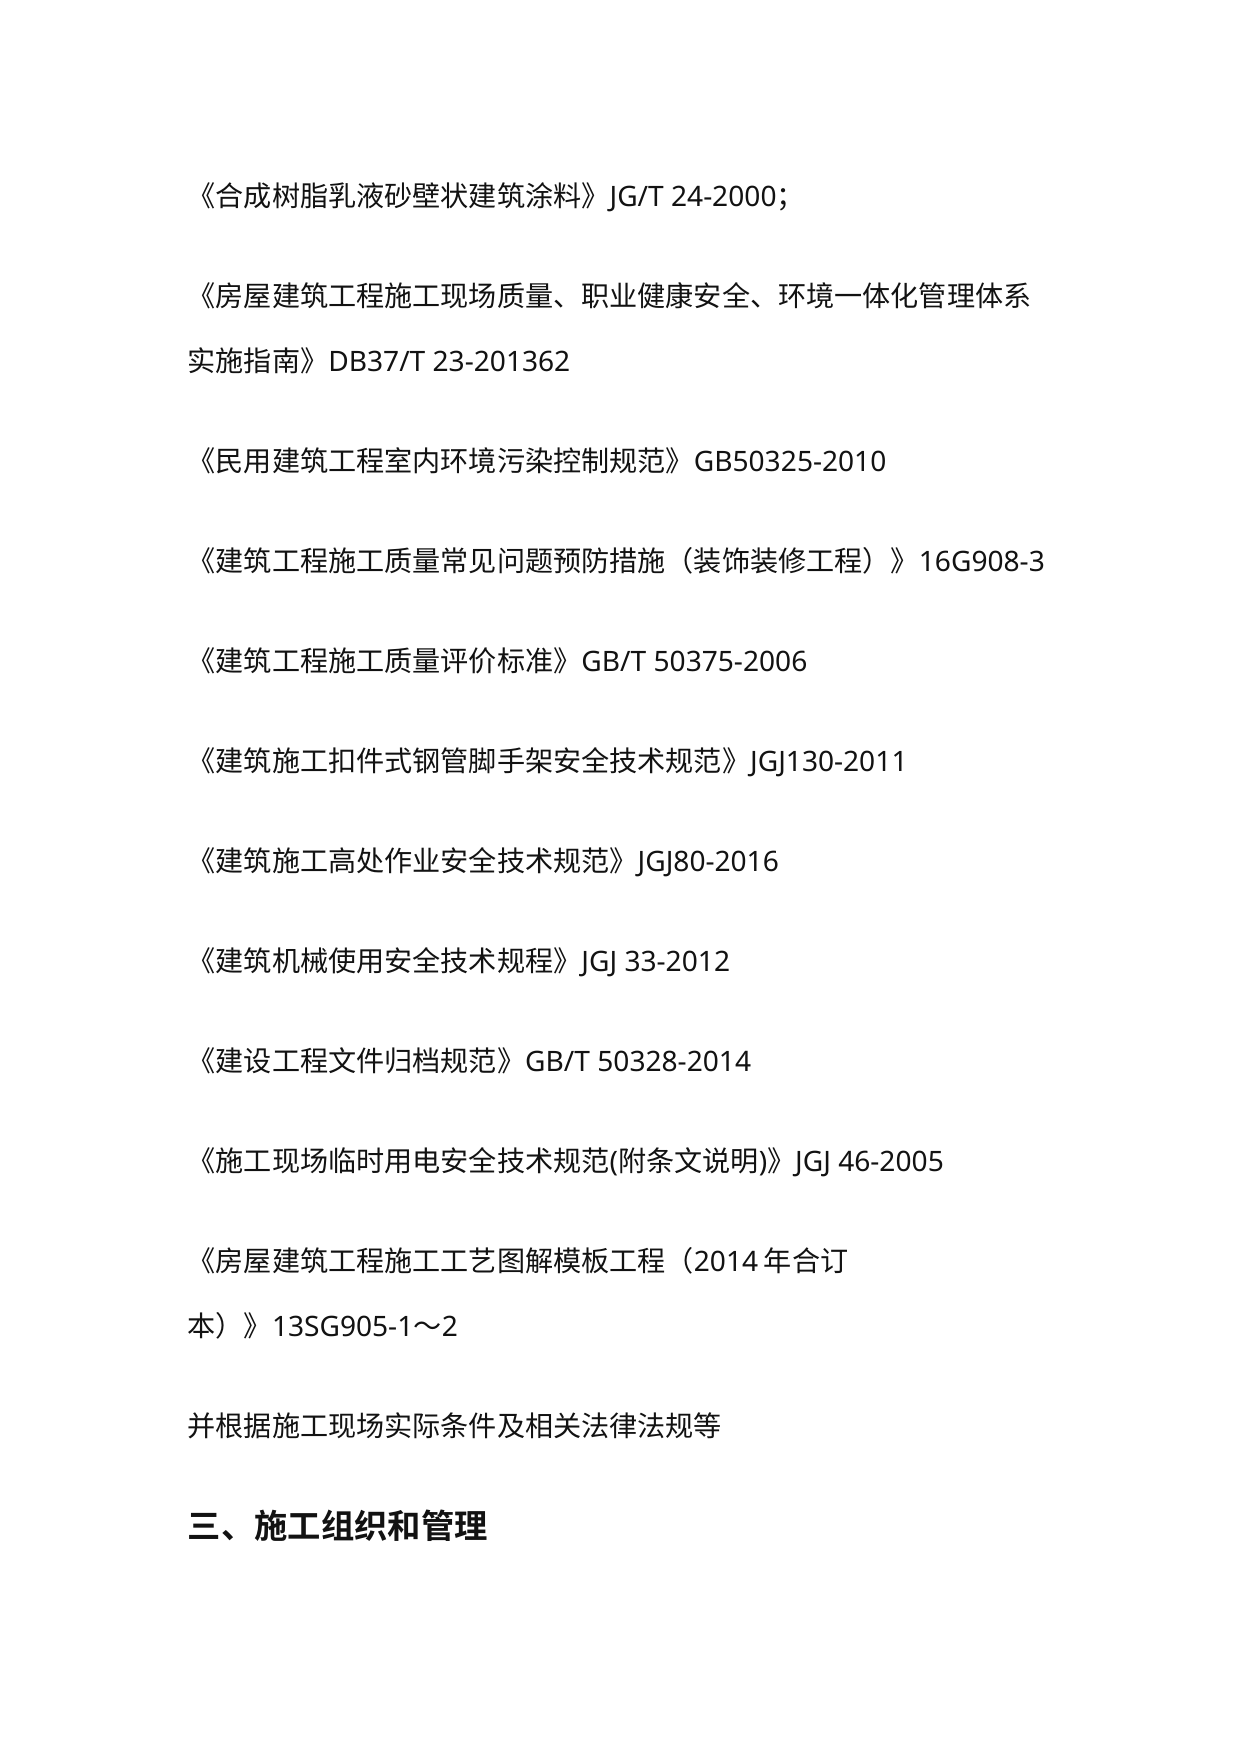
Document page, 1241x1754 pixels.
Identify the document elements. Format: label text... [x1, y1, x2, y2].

text 《建筑施工高处作业安全技术规范》JGJ80-2016 [187, 827, 1053, 892]
text 《建筑工程施工质量评价标准》GB/T 50375-2006 [187, 627, 1053, 692]
text 《建筑施工扣件式钢管脚手架安全技术规范》JGJ130-2011 [187, 727, 1053, 792]
text 《民用建筑工程室内环境污染控制规范》GB50325-2010 [187, 427, 1053, 492]
text 《合成树脂乳液砂壁状建筑涂料》JG/T 24-2000； [187, 162, 1053, 227]
text 《房屋建筑工程施工工艺图解模板工程（2014年合订本）》13SG905-1～2 [187, 1227, 1053, 1357]
text 《建筑机械使用安全技术规程》JGJ 33-2012 [187, 927, 1053, 992]
text 《建筑工程施工质量常见问题预防措施（装饰装修工程）》16G908-3 [187, 527, 1053, 592]
text 三、施工组织和管理 [187, 1492, 1053, 1557]
text 《建设工程文件归档规范》GB/T 50328-2014 [187, 1027, 1053, 1092]
text 《房屋建筑工程施工现场质量、职业健康安全、环境一体化管理体系实施指南》DB37/T 23-201362 [187, 262, 1053, 392]
text 《施工现场临时用电安全技术规范(附条文说明)》JGJ 46-2005 [187, 1127, 1053, 1192]
text 并根据施工现场实际条件及相关法律法规等 [187, 1392, 1053, 1457]
